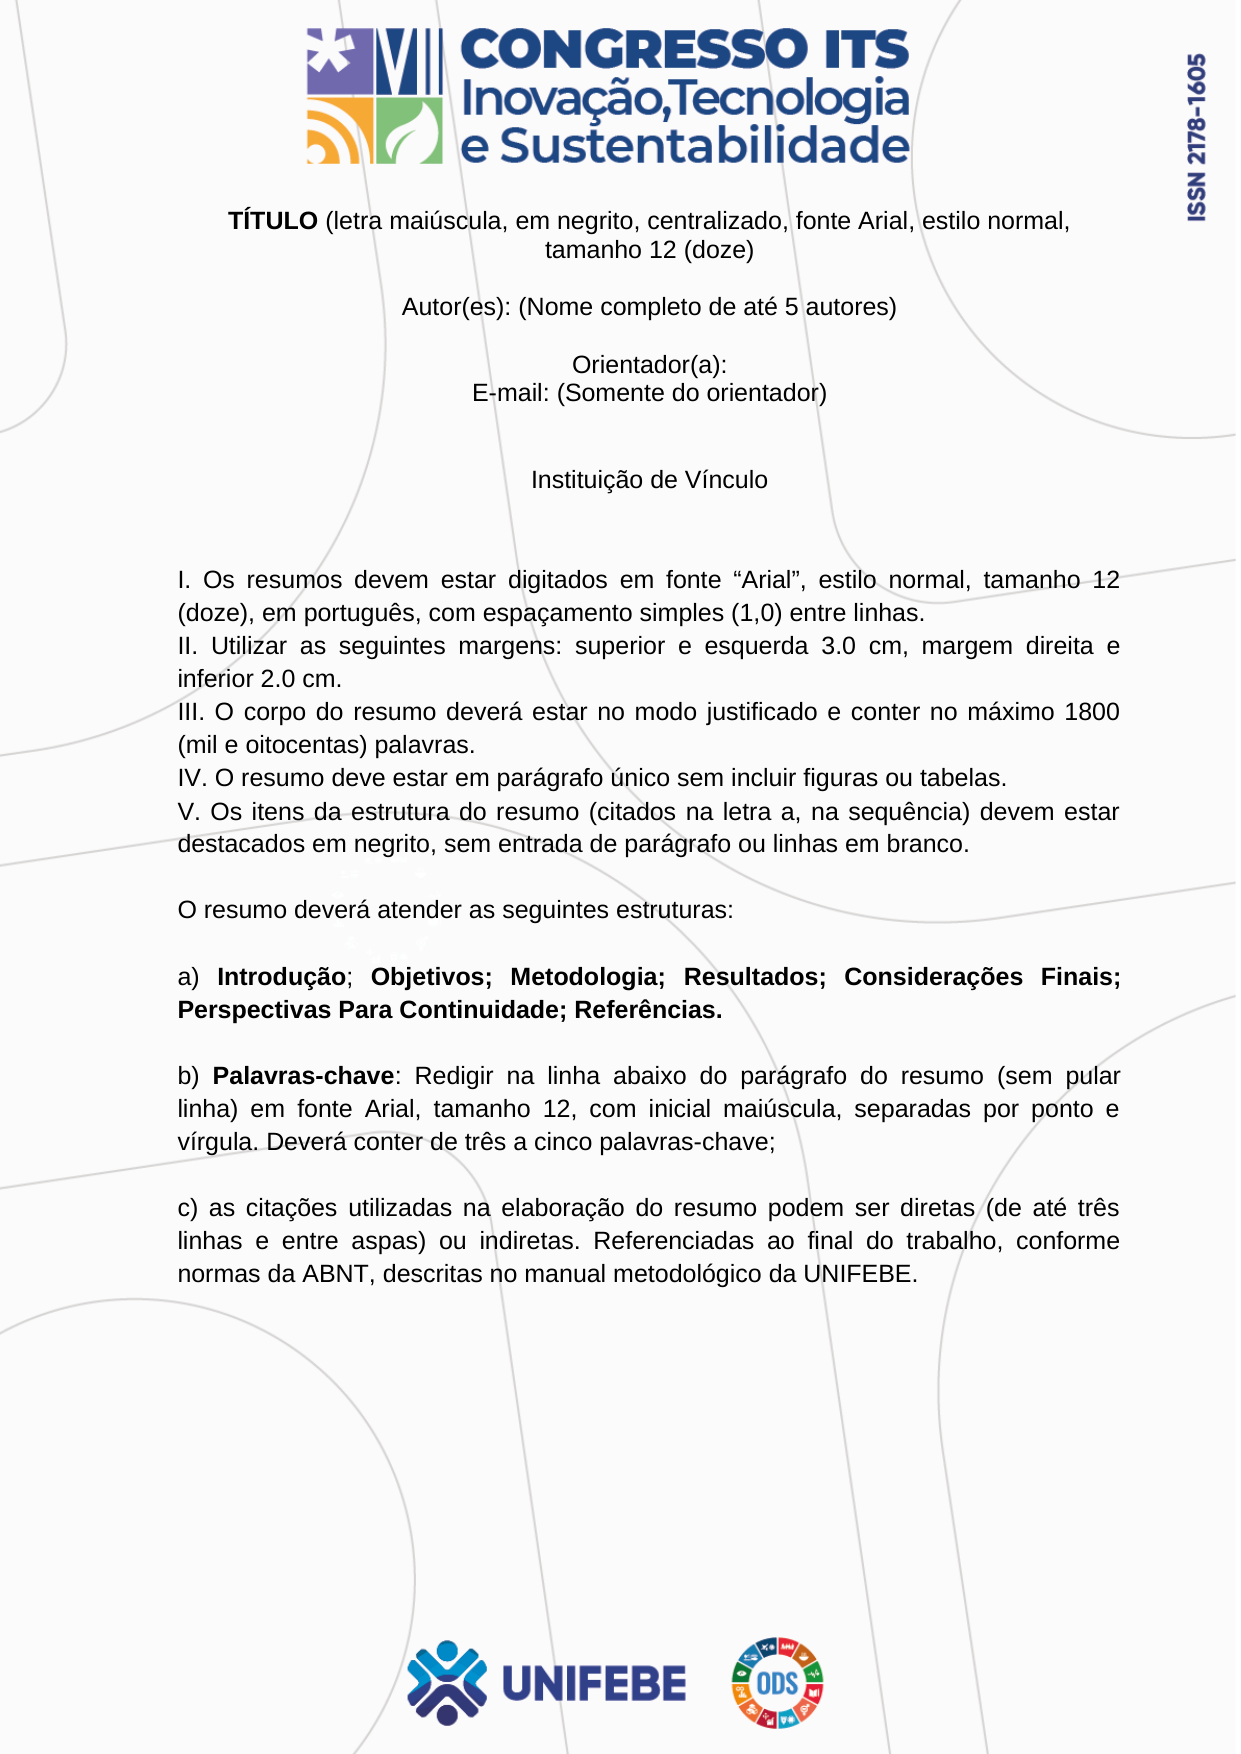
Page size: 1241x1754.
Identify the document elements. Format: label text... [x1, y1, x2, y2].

text E-mail: (Somente do orientador) [177, 378, 1122, 407]
text I. Os resumos devem estar digitados em fonte “Arial”, estilo normal, tamanho 12 (doze), em português, com espaçamento simples (1,0) entre linhas. [177, 565, 1122, 627]
text b) Palavras-chave: Redigir na linha abaixo do parágrafo do resumo (sem pular linha) em fonte Arial, tamanho 12, com inicial maiúscula, separadas por ponto e vírgula. Deverá conter de três a cinco palavras-chave; [177, 1061, 1122, 1155]
text IV. O resumo deve estar em parágrafo único sem incluir figuras ou tabelas. [177, 763, 1122, 792]
text Orientador(a): [177, 350, 1122, 378]
text TÍTULO (letra maiúscula, em negrito, centralizado, fonte Arial, estilo normal, tamanho 12 (doze) [177, 206, 1122, 263]
text V. Os itens da estrutura do resumo (citados na letra a, na sequência) devem estar destacados em negrito, sem entrada de parágrafo ou linhas em branco. [177, 796, 1122, 858]
text Instituição de Vínculo [177, 465, 1122, 493]
text a) Introdução; Objetivos; Metodologia; Resultados; Considerações Finais; Perspectivas Para Continuidade; Referências. [177, 962, 1122, 1023]
text Autor(es): (Nome completo de até 5 autores) [177, 292, 1122, 321]
text O resumo deverá atender as seguintes estruturas: [177, 896, 1122, 924]
text II. Utilizar as seguintes margens: superior e esquerda 3.0 cm, margem direita e inferior 2.0 cm. [177, 631, 1122, 693]
text c) as citações utilizadas na elaboração do resumo podem ser diretas (de até três linhas e entre aspas) ou indiretas. Referenciadas ao final do trabalho, conforme normas da ABNT, descritas no manual metodológico da UNIFEBE. [177, 1193, 1122, 1287]
text III. O corpo do resumo deverá estar no modo justificado e conter no máximo 1800 (mil e oitocentas) palavras. [177, 697, 1122, 759]
picture [0, 0, 1236, 1754]
